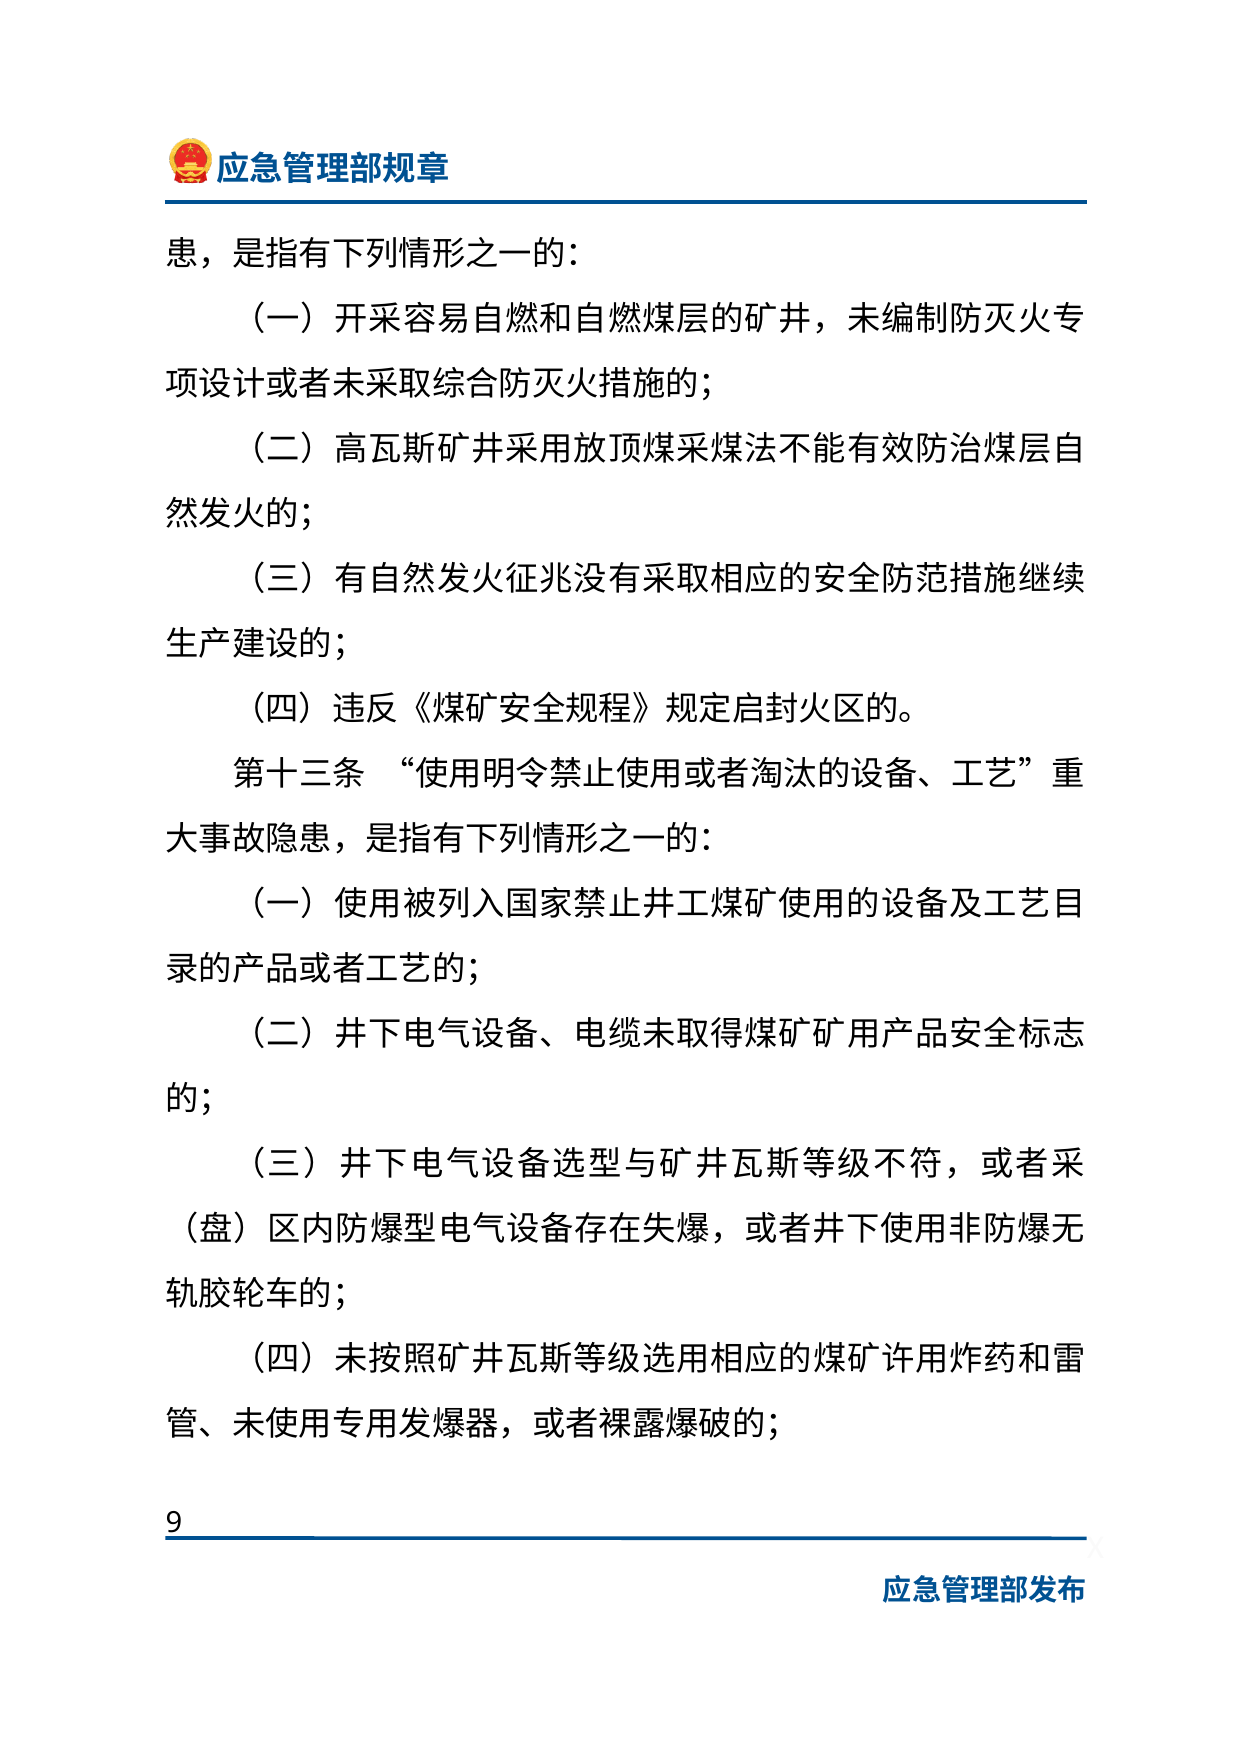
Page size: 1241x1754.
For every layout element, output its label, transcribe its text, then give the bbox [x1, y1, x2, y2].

text （四）违反《煤矿安全规程》规定启封火区的。 [165, 674, 1087, 739]
text 第十二条 “自然发火严重，未采取有效措施”重大事故隐患，是指有下列情形之一的： [165, 219, 1087, 284]
text （二）井下电气设备、电缆未取得煤矿矿用产品安全标志的； [165, 999, 1087, 1129]
text （三）井下电气设备选型与矿井瓦斯等级不符，或者采（盘）区内防爆型电气设备存在失爆，或者井下使用非防爆无轨胶轮车的； [165, 1129, 1087, 1324]
text （一）使用被列入国家禁止井工煤矿使用的设备及工艺目录的产品或者工艺的； [165, 869, 1087, 999]
text 第十三条 “使用明令禁止使用或者淘汰的设备、工艺”重大事故隐患，是指有下列情形之一的： [165, 739, 1087, 869]
text （三）有自然发火征兆没有采取相应的安全防范措施继续生产建设的； [165, 544, 1087, 674]
text （二）高瓦斯矿井采用放顶煤采煤法不能有效防治煤层自然发火的； [165, 414, 1087, 544]
text （四）未按照矿井瓦斯等级选用相应的煤矿许用炸药和雷管、未使用专用发爆器，或者裸露爆破的； [165, 1324, 1087, 1454]
picture [165, 136, 216, 187]
text （一）开采容易自燃和自燃煤层的矿井，未编制防灭火专项设计或者未采取综合防灭火措施的； [165, 284, 1087, 414]
